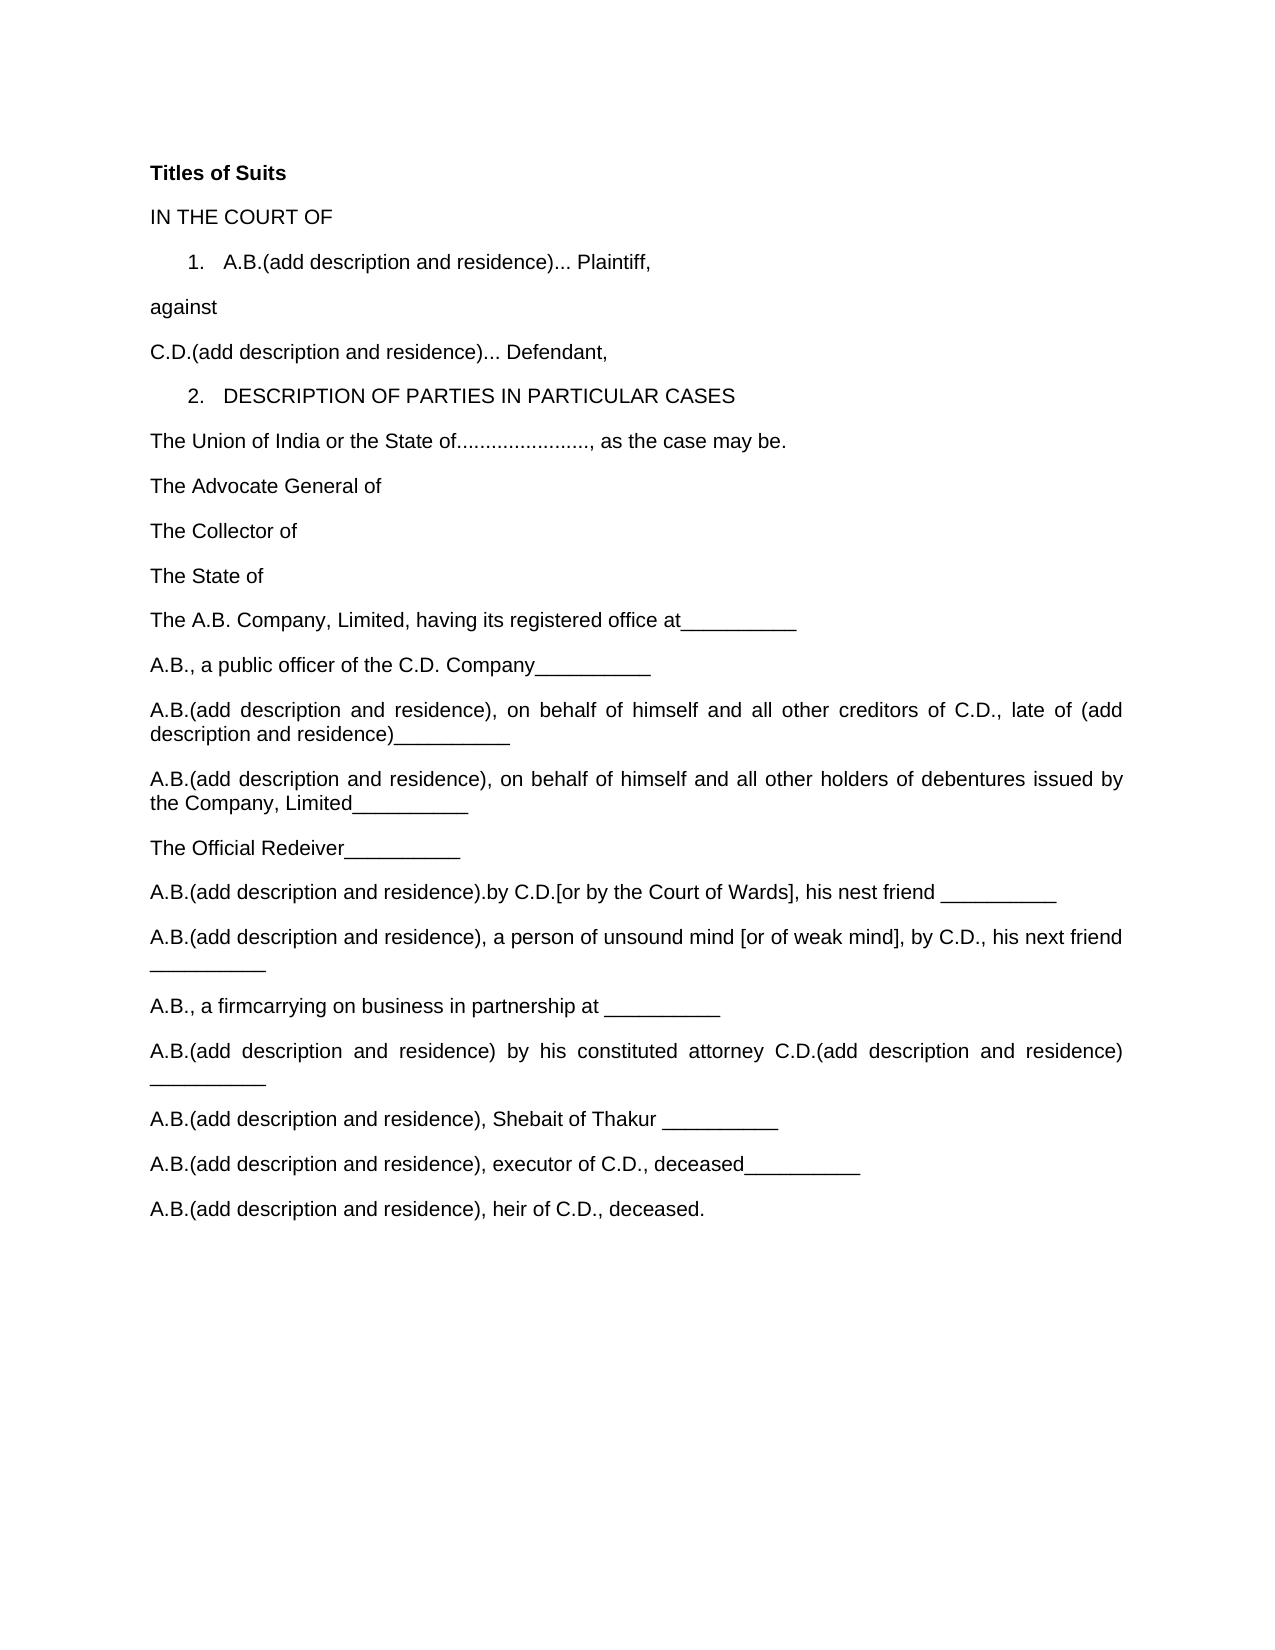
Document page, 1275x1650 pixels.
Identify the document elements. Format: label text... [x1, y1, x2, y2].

text Titles of Suits [150, 160, 1125, 184]
text The Union of India or the State of......................., as the case may be. [150, 429, 1125, 453]
text A.B.(add description and residence), on behalf of himself and all other holders of debentures issued by the Company, Limited__________ [150, 767, 1125, 814]
text 1. A.B.(add description and residence)... Plaintiff, [187, 250, 1125, 274]
text A.B.(add description and residence), on behalf of himself and all other creditors of C.D., late of (add description and residence)__________ [150, 698, 1125, 746]
text IN THE COURT OF [150, 205, 1125, 229]
text A.B., a firmcarrying on business in partnership at __________ [150, 994, 1125, 1018]
text A.B.(add description and residence), Shebait of Thakur __________ [150, 1107, 1125, 1131]
text The Collector of [150, 519, 1125, 543]
text A.B.(add description and residence), a person of unsound mind [or of weak mind], by C.D., his next friend __________ [150, 925, 1125, 973]
text A.B.(add description and residence).by C.D.[or by the Court of Wards], his nest friend __________ [150, 880, 1125, 904]
text The Advocate General of [150, 474, 1125, 498]
text A.B.(add description and residence), executor of C.D., deceased__________ [150, 1152, 1125, 1176]
text against [150, 295, 1125, 319]
text The State of [150, 563, 1125, 587]
text A.B., a public officer of the C.D. Company__________ [150, 653, 1125, 677]
text The A.B. Company, Limited, having its registered office at__________ [150, 608, 1125, 632]
text 2. DESCRIPTION OF PARTIES IN PARTICULAR CASES [187, 384, 1125, 408]
text A.B.(add description and residence), heir of C.D., deceased. [150, 1197, 1125, 1221]
text A.B.(add description and residence) by his constituted attorney C.D.(add description and residence) __________ [150, 1038, 1125, 1086]
text The Official Redeiver__________ [150, 835, 1125, 859]
text C.D.(add description and residence)... Defendant, [150, 339, 1125, 363]
